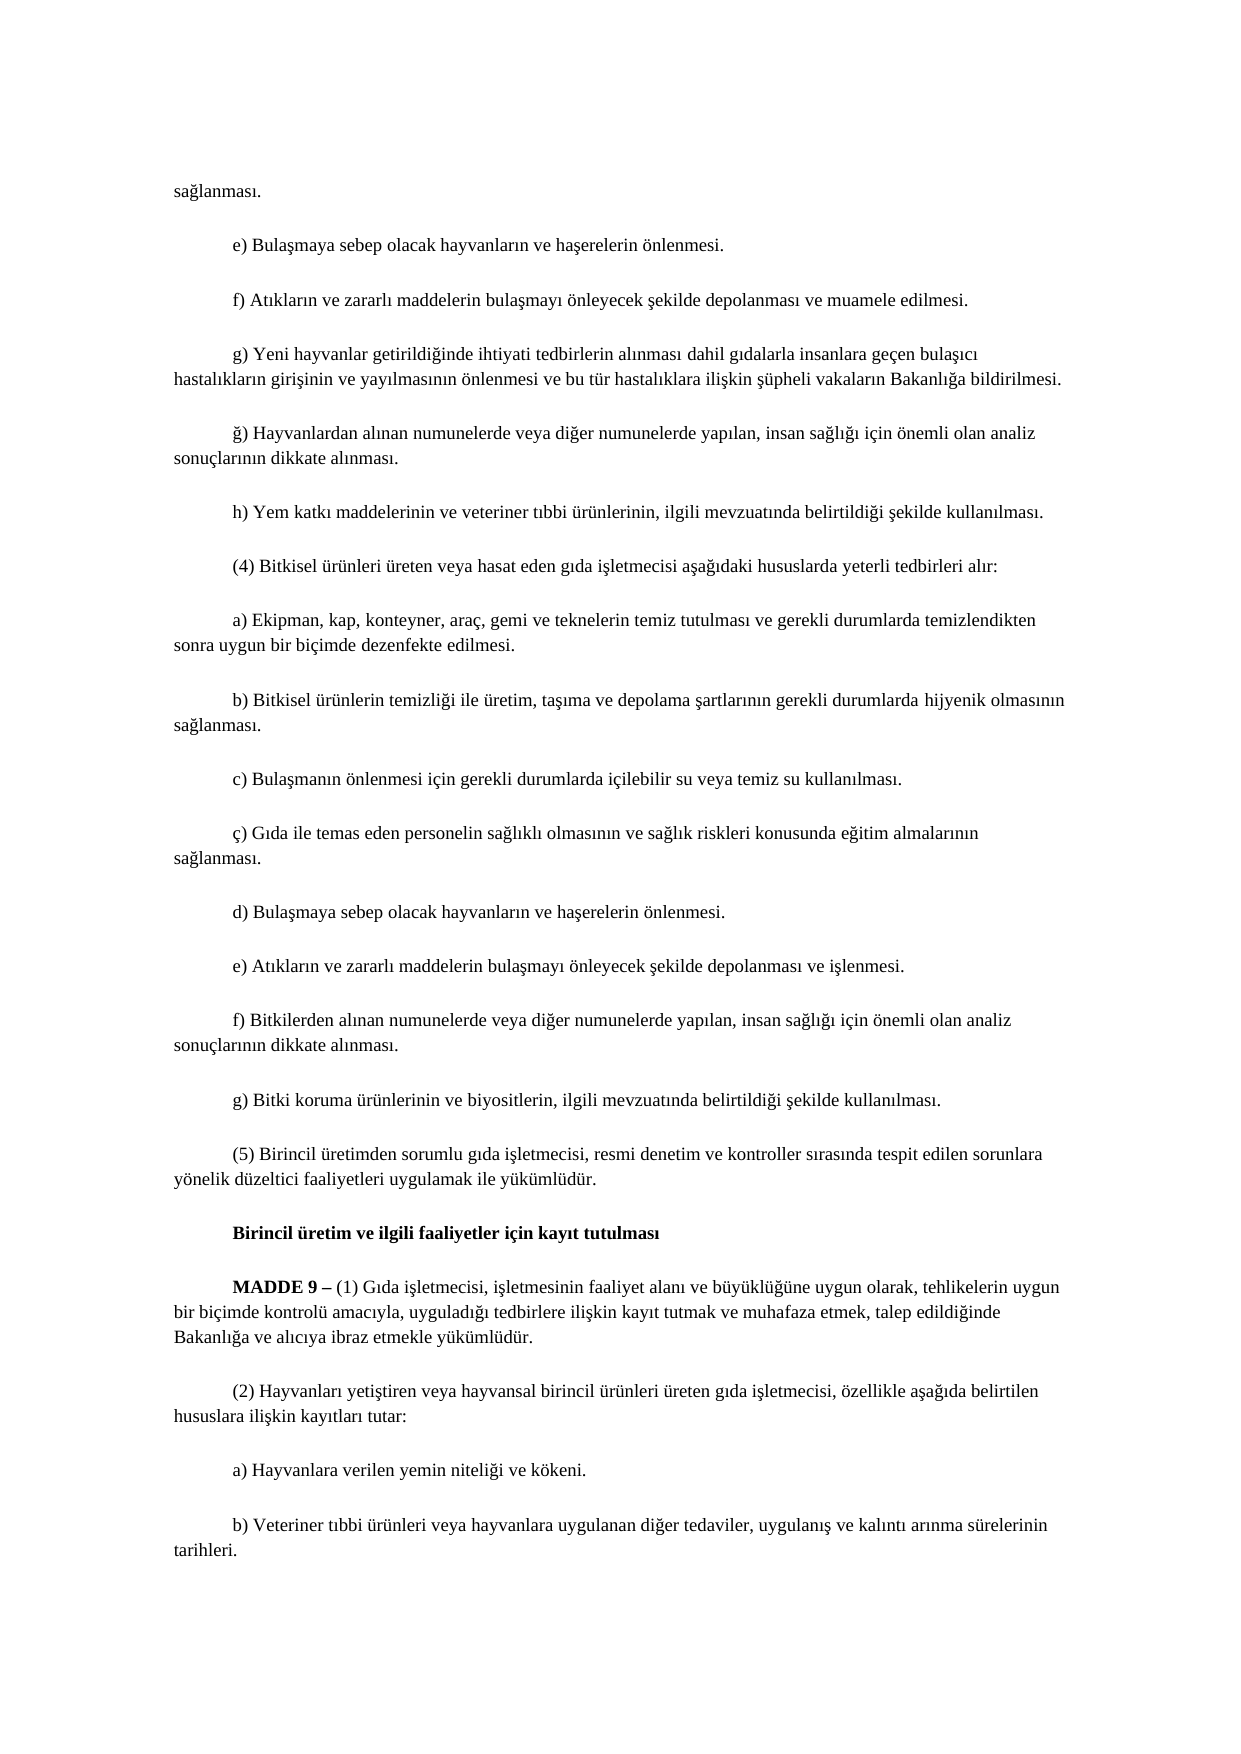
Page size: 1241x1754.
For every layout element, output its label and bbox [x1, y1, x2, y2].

table_header [146, 148, 1094, 1589]
